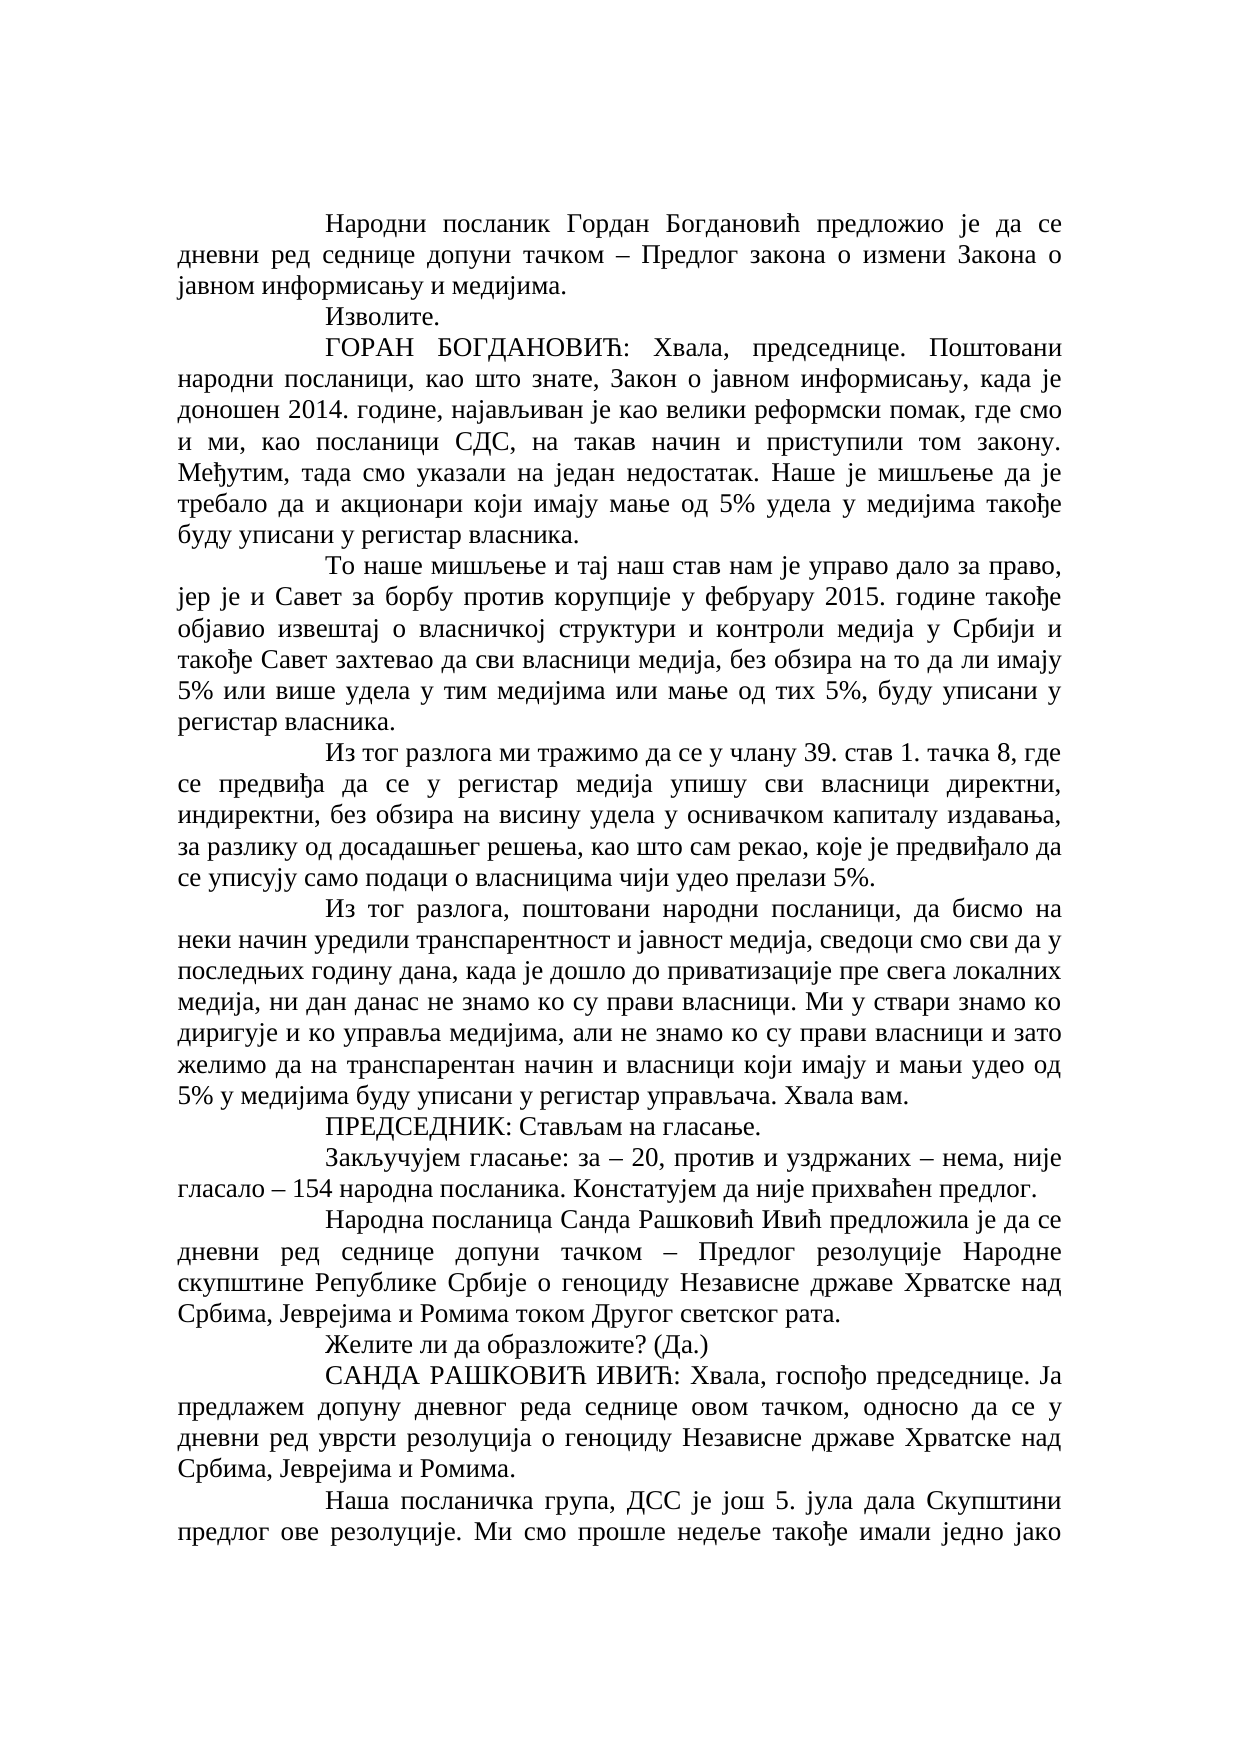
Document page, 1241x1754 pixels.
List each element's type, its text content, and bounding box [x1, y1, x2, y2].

text Желите ли да образложите? (Да.) [177, 1328, 1063, 1359]
text Изволите. [177, 300, 1063, 331]
text Из тог разлога ми тражимо да се у члану 39. став 1. тачка 8, где се предвиђа да се у регистар медија упишу сви власници директни, индиректни, без обзира на висину удела у оснивачком капиталу издавања, за разлику од досадашњег решења, као што сам рекао, које је предвиђало да се уписују само подаци о власницима чији удео прелази 5%. [177, 736, 1063, 892]
text Народна посланица Санда Рашковић Ивић предложила је да се дневни ред седнице допуни тачком – Предлог резолуције Народне скупштине Републике Србије о геноциду Независне државе Хрватске над Србима, Јеврејима и Ромима током Другог светског рата. [177, 1203, 1063, 1328]
text САНДА РАШКОВИЋ ИВИЋ: Хвала, госпођо председнице. Ја предлажем допуну дневног реда седнице овом тачком, односно да се у дневни ред уврсти резолуција о геноциду Независне државе Хрватске над Србима, Јеврејима и Ромима. [177, 1359, 1063, 1484]
text Из тог разлога, поштовани народни посланици, да бисмо на неки начин уредили транспарентност и јавност медија, сведоци смо сви да у последњих годину дана, када је дошло до приватизације пре свега локалних медија, ни дан данас не знамо ко су прави власници. Ми у ствари знамо ко диригује и ко управља медијима, али не знамо ко су прави власници и зато желимо да на транспарентан начин и власници који имају и мањи удео од 5% у медијима буду уписани у регистар управљача. Хвала вам. [177, 892, 1063, 1110]
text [177, 1484, 1063, 1546]
text Народни посланик Гордан Богдановић предложио је да се дневни ред седнице допуни тачком – Предлог закона о измени Закона о јавном информисању и медијима. [177, 207, 1063, 300]
text То наше мишљење и тај наш став нам је управо дало за право, јер је и Савет за борбу против корупције у фебруару 2015. године такође објавио извештај о власничкој структури и контроли медија у Србији и такође Савет захтевао да сви власници медија, без обзира на то да ли имају 5% или више удела у тим медијима или мање од тих 5%, буду уписани у регистар власника. [177, 549, 1063, 736]
text Закључујем гласање: за – 20, против и уздржаних – нема, није гласало – 154 народна посланика. Констатујем да није прихваћен предлог. [177, 1141, 1063, 1203]
text ГОРАН БОГДАНОВИЋ: Хвала, председнице. Поштовани народни посланици, као што знате, Закон о јавном информисању, када је доношен 2014. године, најављиван је као велики реформски помак, где смо и ми, као посланици СДС, на такав начин и приступили том закону. Међутим, тада смо указали на један недостатак. Наше је мишљење да је требало да и акционари који имају мање од 5% удела у медијима такође буду уписани у регистар власника. [177, 331, 1063, 549]
text ПРЕДСЕДНИК: Стављам на гласање. [177, 1110, 1063, 1141]
